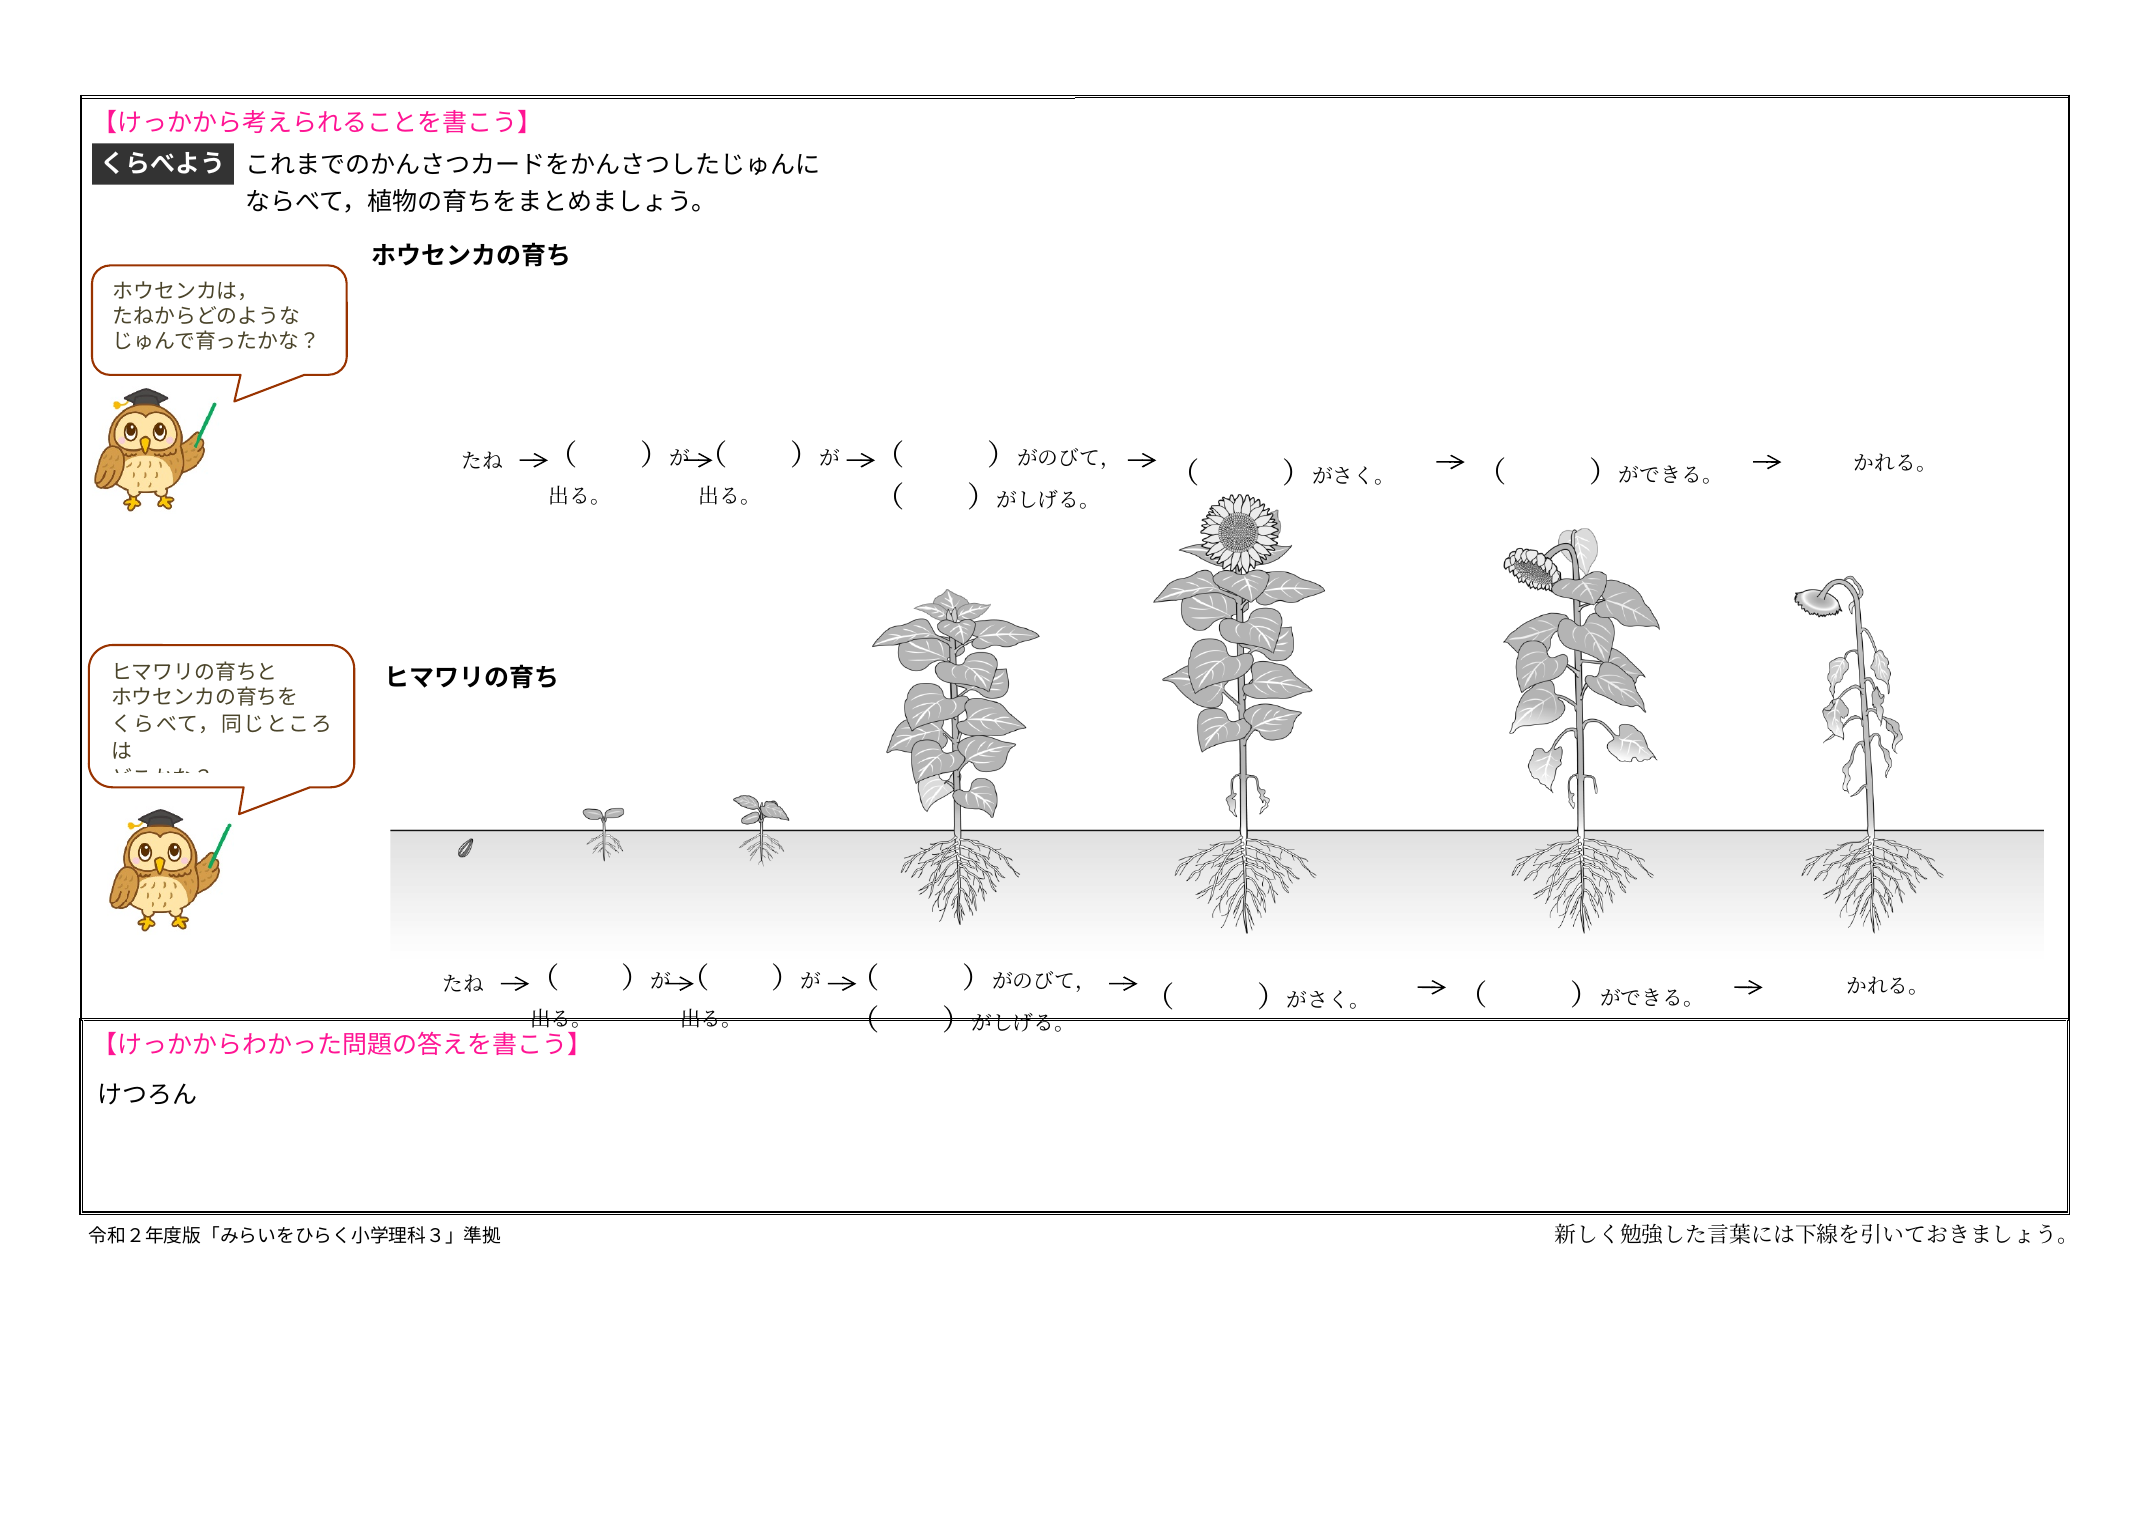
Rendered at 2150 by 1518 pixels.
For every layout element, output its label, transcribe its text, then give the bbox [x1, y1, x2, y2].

table_cell 【けっかから考えられることを書こう】 これまでのかんさつカードをかんさつしたじゅんに ならべて，植物の育ちをまとめましょう。 [82, 99, 1075, 1018]
picture [106, 806, 234, 935]
picture [390, 486, 2044, 959]
picture [92, 386, 220, 514]
text 令和２年度版「みらいをひらく小学理科３」準拠 新しく勉強した言葉には下線を引いておきましょう。 [88, 1215, 2061, 1252]
table_cell 【けっかからわかった問題の答えを書こう】 [83, 1019, 2068, 1211]
table_cell [1075, 98, 2068, 1018]
